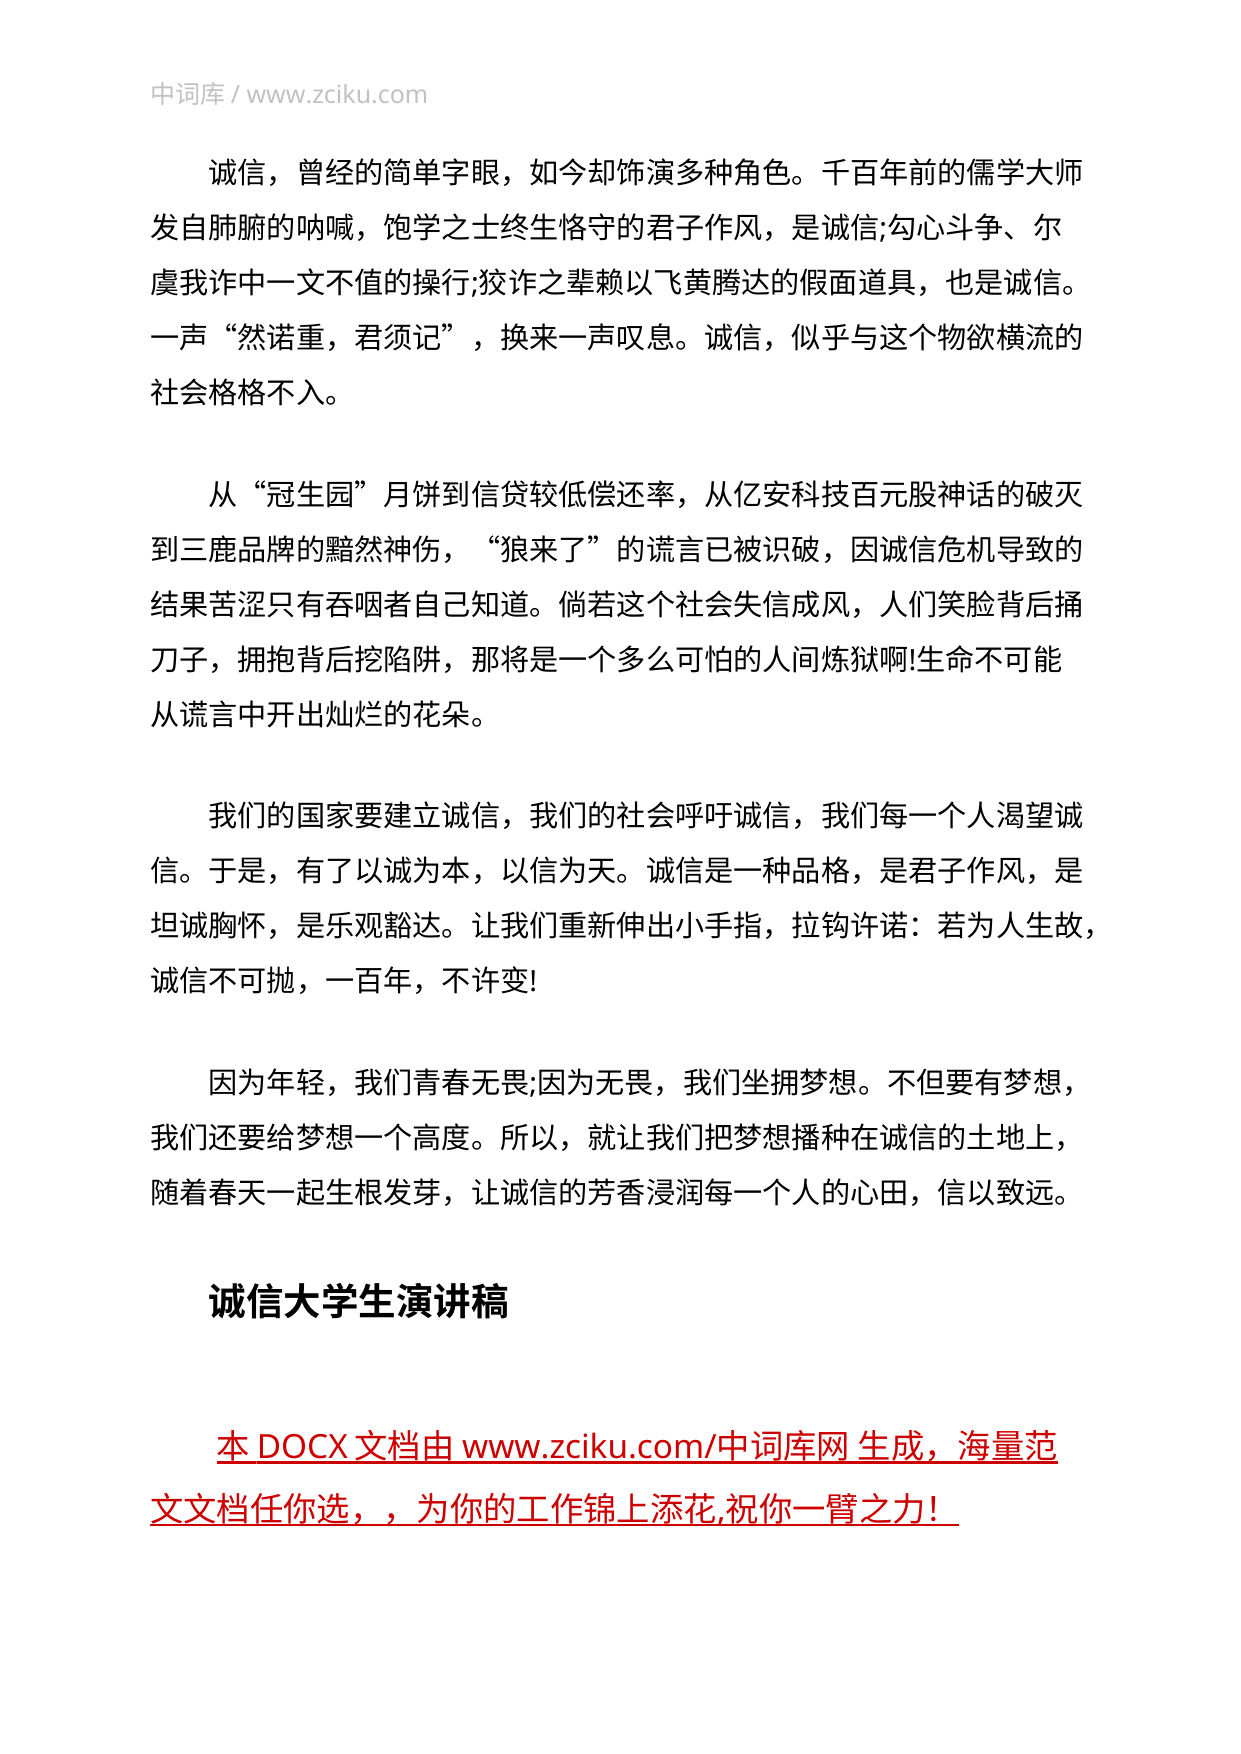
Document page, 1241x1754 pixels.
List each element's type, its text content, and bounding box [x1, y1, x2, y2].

text 因为年轻，我们青春无畏;因为无畏，我们坐拥梦想。不但要有梦想，我们还要给梦想一个高度。所以，就让我们把梦想播种在诚信的土地上，随着春天一起生根发芽，让诚信的芳香浸润每一个人的心田，信以致远。 [150, 1060, 1090, 1212]
text 我们的国家要建立诚信，我们的社会呼吁诚信，我们每一个人渴望诚信。于是，有了以诚为本，以信为天。诚信是一种品格，是君子作风，是坦诚胸怀，是乐观豁达。让我们重新伸出小手指，拉钩许诺：若为人生故，诚信不可抛，一百年，不许变! [150, 793, 1090, 1000]
text 诚信，曾经的简单字眼，如今却饰演多种角色。千百年前的儒学大师发自肺腑的呐喊，饱学之士终生恪守的君子作风，是诚信;勾心斗争、尔虞我诈中一文不值的操行;狡诈之辈赖以飞黄腾达的假面道具，也是诚信。一声“然诺重，君须记”，换来一声叹息。诚信，似乎与这个物欲横流的社会格格不入。 [150, 150, 1090, 412]
text 本DOCX文档由 www.zciku.com/中词库网 生成，海量范文文档任你选，，为你的工作锦上添花,祝你一臂之力！ [150, 1420, 1090, 1531]
text 从“冠生园”月饼到信贷较低偿还率，从亿安科技百元股神话的破灭到三鹿品牌的黯然神伤，“狼来了”的谎言已被识破，因诚信危机导致的结果苦涩只有吞咽者自己知道。倘若这个社会失信成风，人们笑脸背后捅刀子，拥抱背后挖陷阱，那将是一个多么可怕的人间炼狱啊!生命不可能从谎言中开出灿烂的花朵。 [150, 472, 1090, 733]
text 诚信大学生演讲稿 [150, 1271, 1090, 1326]
